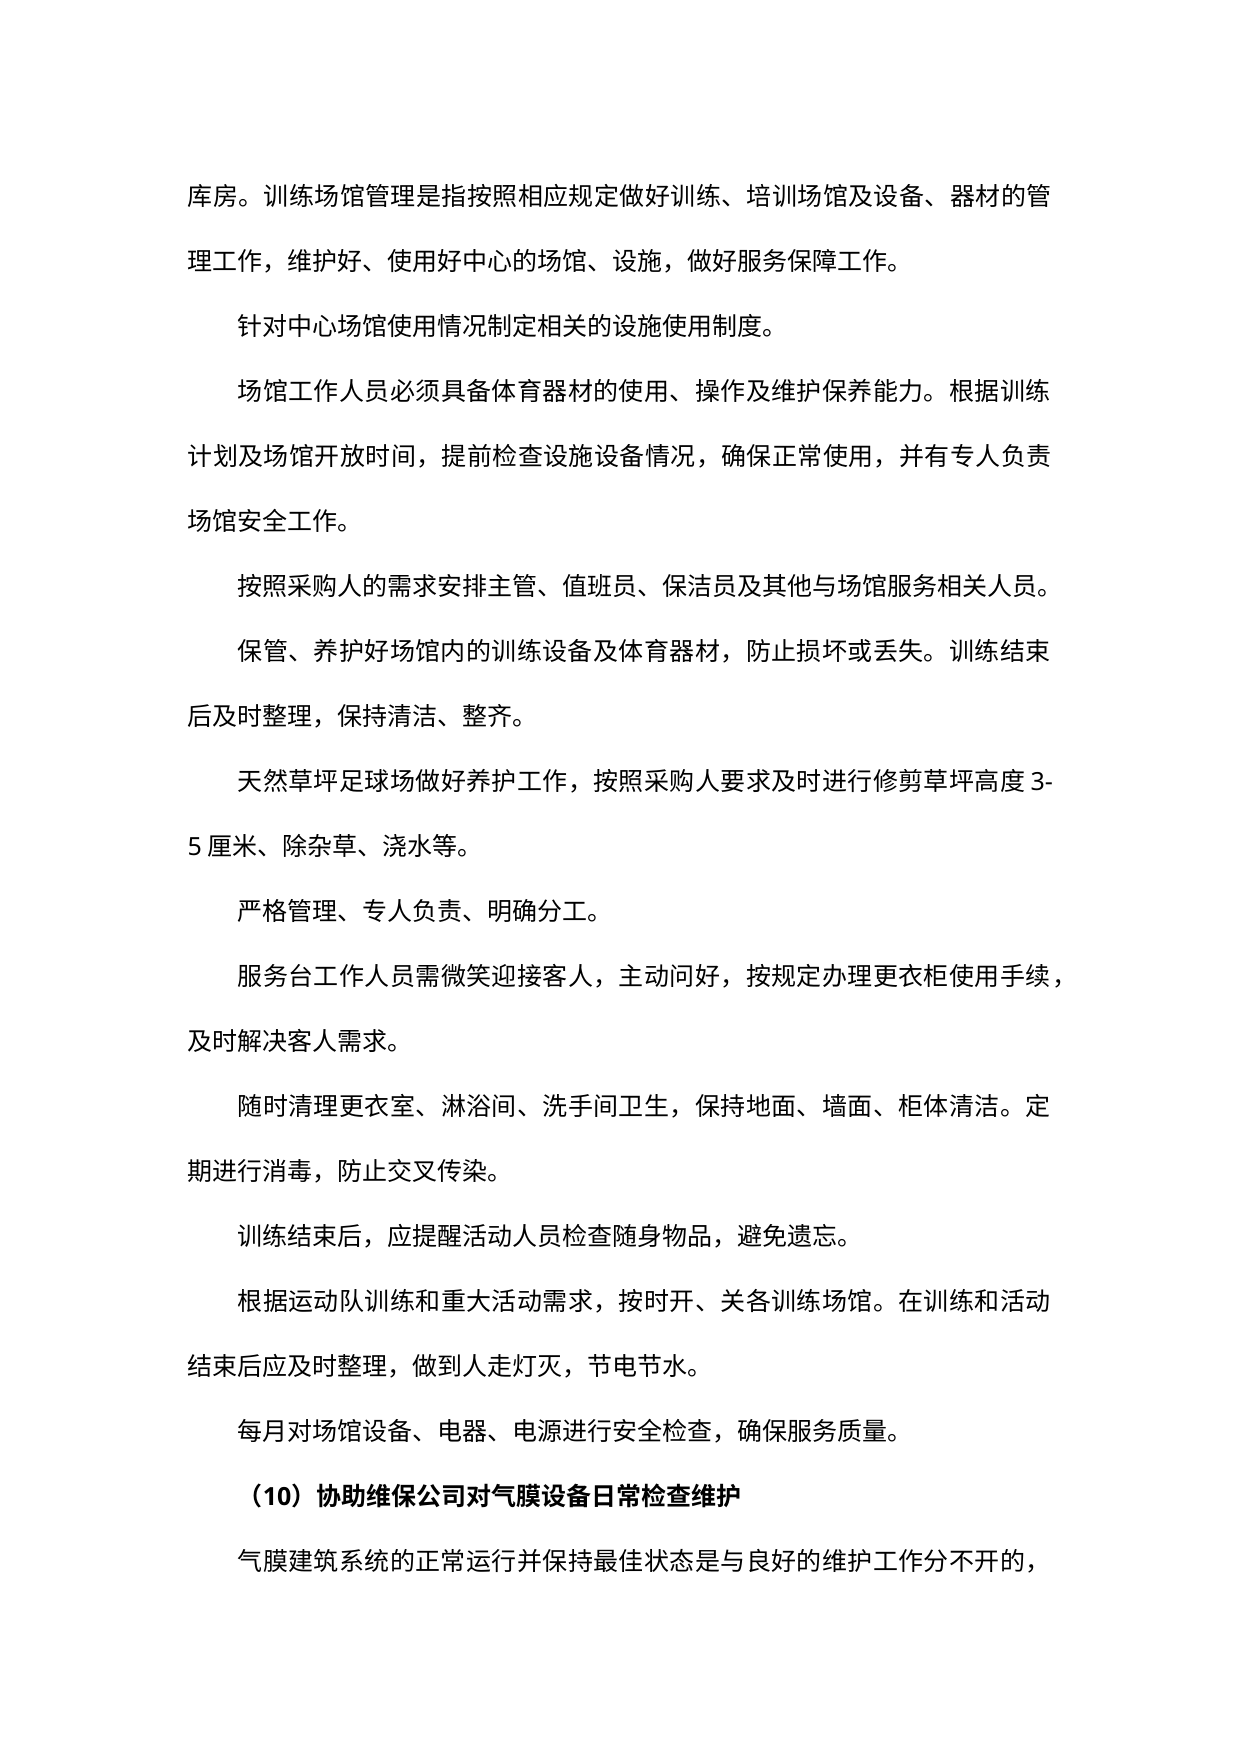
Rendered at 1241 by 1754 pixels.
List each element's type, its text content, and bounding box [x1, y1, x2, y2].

text 保管、养护好场馆内的训练设备及体育器材，防止损坏或丢失。训练结束后及时整理，保持清洁、整齐。 [187, 617, 1053, 747]
list （10）协助维保公司对气膜设备日常检查维护 [187, 1462, 1053, 1527]
text 针对中心场馆使用情况制定相关的设施使用制度。 [187, 292, 1053, 357]
text 按照采购人的需求安排主管、值班员、保洁员及其他与场馆服务相关人员。 [187, 552, 1053, 617]
text 训练结束后，应提醒活动人员检查随身物品，避免遗忘。 [187, 1202, 1053, 1267]
text 场馆工作人员必须具备体育器材的使用、操作及维护保养能力。根据训练计划及场馆开放时间，提前检查设施设备情况，确保正常使用，并有专人负责场馆安全工作。 [187, 357, 1053, 552]
text 每月对场馆设备、电器、电源进行安全检查，确保服务质量。 [187, 1397, 1053, 1462]
text 根据运动队训练和重大活动需求，按时开、关各训练场馆。在训练和活动结束后应及时整理，做到人走灯灭，节电节水。 [187, 1267, 1053, 1397]
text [187, 1527, 1053, 1592]
text 随时清理更衣室、淋浴间、洗手间卫生，保持地面、墙面、柜体清洁。定期进行消毒，防止交叉传染。 [187, 1072, 1053, 1202]
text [187, 162, 1053, 292]
text 服务台工作人员需微笑迎接客人，主动问好，按规定办理更衣柜使用手续，及时解决客人需求。 [187, 942, 1053, 1072]
text 严格管理、专人负责、明确分工。 [187, 877, 1053, 942]
text 天然草坪足球场做好养护工作，按照采购人要求及时进行修剪草坪高度3-5厘米、除杂草、浇水等。 [187, 747, 1053, 877]
